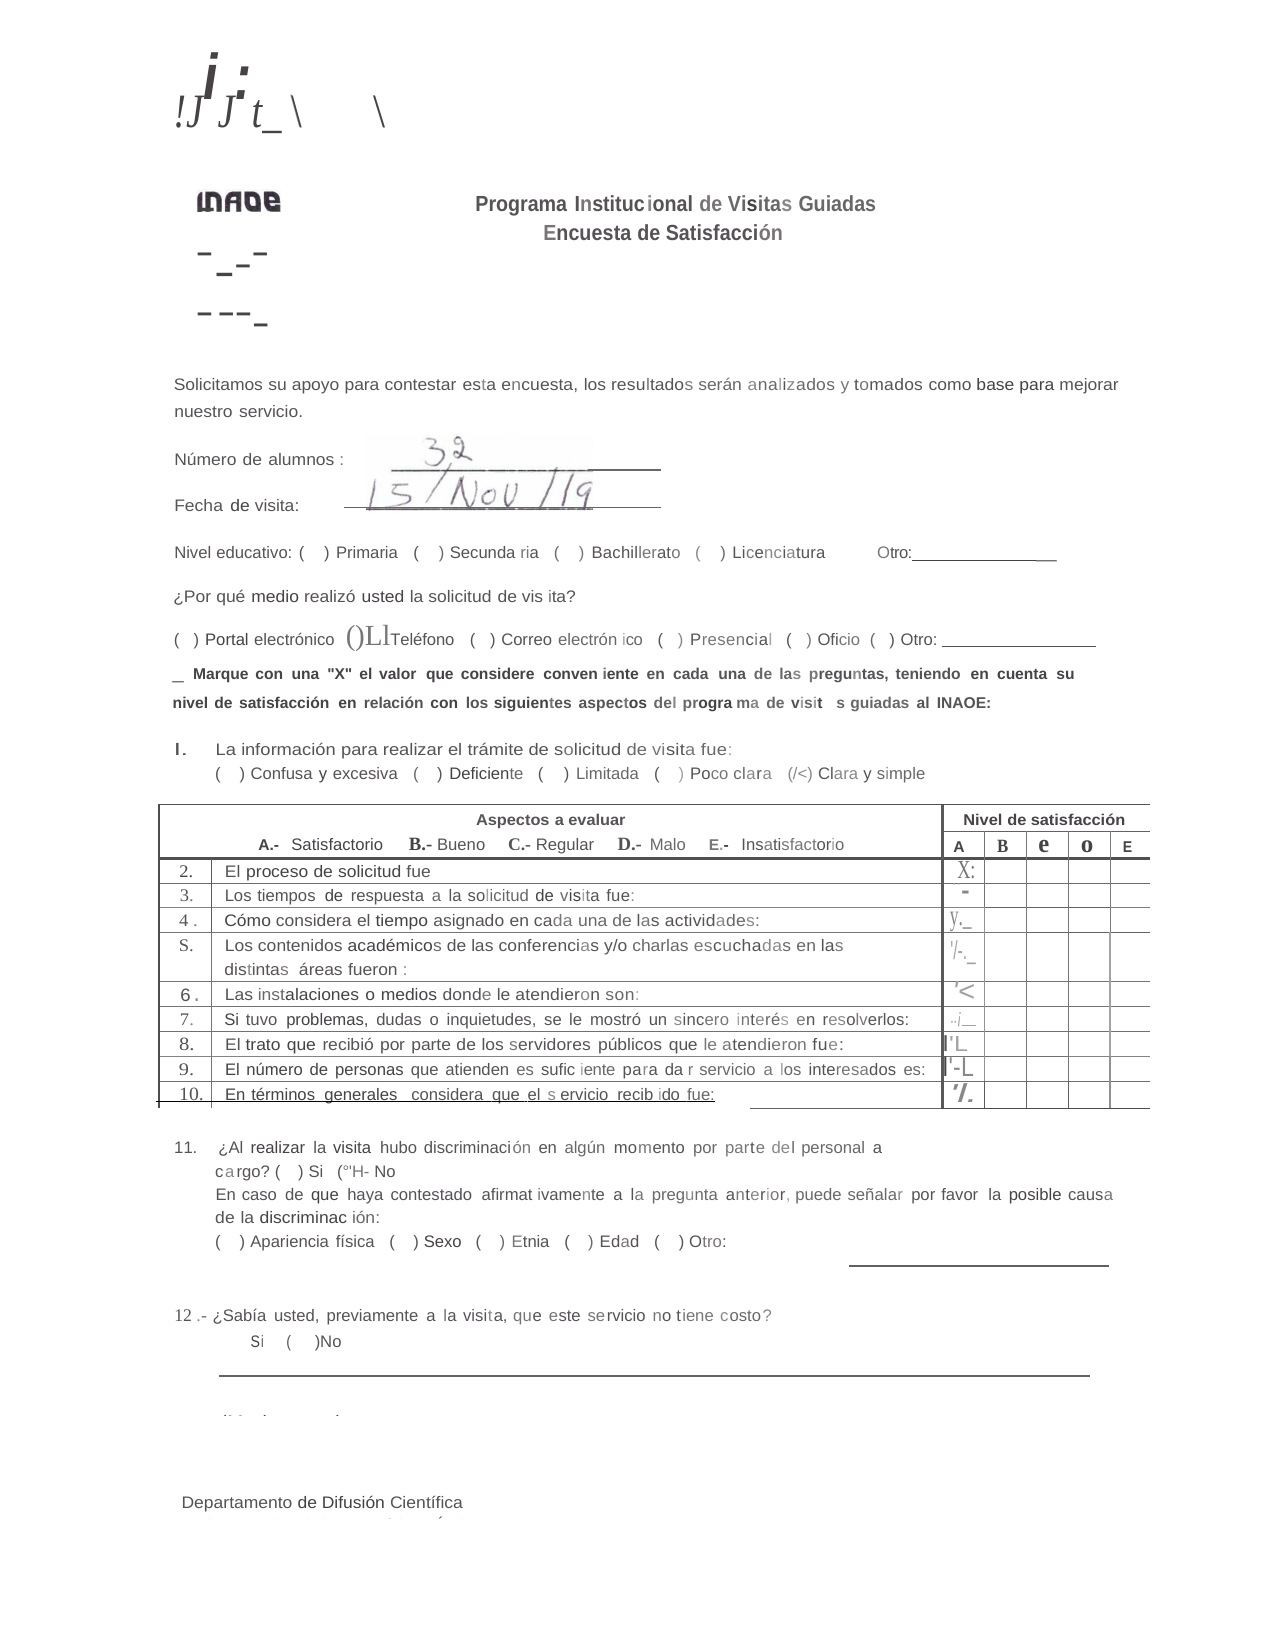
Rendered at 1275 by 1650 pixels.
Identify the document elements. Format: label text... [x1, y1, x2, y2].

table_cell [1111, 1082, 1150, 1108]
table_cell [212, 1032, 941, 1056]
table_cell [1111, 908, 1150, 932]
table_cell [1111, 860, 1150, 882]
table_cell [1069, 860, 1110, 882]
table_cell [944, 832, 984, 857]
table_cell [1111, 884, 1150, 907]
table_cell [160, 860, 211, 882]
picture [366, 433, 593, 507]
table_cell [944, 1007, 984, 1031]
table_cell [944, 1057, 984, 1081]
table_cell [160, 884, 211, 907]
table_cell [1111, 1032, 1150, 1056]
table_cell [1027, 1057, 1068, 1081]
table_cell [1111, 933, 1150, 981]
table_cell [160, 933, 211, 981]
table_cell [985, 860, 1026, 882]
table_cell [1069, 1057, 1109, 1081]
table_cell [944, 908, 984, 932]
text !JiJ:t_ \ \ [173, 64, 1162, 143]
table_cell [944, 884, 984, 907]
text En caso de que haya contestado afirmat ivamente a la pregunta anterior, puede señalar por favor la posible causa [215, 1186, 1162, 1204]
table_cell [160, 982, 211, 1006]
text ( ) Portal electrónico ()LlTeléfono ( ) Correo electrón ico ( ) Presencial ( ) Oficio ( ) Otro: _ Marque con una "X" el valor que considere conven iente en cada una de las preguntas, teniendo en cuenta su nivel de satisfacción en relación con los siguientes aspectos del progra ma de visit s guiadas al INAOE: [172, 618, 1108, 712]
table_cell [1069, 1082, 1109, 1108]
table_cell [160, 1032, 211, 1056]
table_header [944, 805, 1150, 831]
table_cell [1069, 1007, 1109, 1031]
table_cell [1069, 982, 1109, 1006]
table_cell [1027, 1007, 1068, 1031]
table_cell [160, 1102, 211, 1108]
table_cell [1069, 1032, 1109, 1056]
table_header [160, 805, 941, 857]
text ¿Por qué medio realizó usted la solicitud de vis ita? [173, 587, 1162, 606]
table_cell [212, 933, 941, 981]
text Nivel educativo: ( ) Primaria ( ) Secunda ria ( ) Bachillerato ( ) Licenciatura Otro: _ [174, 543, 1162, 562]
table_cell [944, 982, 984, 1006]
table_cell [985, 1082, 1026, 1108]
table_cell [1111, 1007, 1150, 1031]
text ( ) Apariencia física ( ) Sexo ( ) Etnia ( ) Edad ( ) Otro: [215, 1232, 1162, 1251]
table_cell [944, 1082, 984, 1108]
text 11. ¿Al realizar la visita hubo discriminación en algún momento por parte del personal a cargo? ( ) Si (°'H- No [174, 1138, 943, 1181]
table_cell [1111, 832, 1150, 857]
text ( ) Confusa y excesiva ( ) Deficiente ( ) Limitada ( ) Poco clara (/<) Clara y simple [215, 764, 1162, 783]
text Solicitamos su apoyo para contestar esta encuesta, los resultados serán analizados y tomados como base para mejorar nuestro servicio. [173, 374, 1128, 421]
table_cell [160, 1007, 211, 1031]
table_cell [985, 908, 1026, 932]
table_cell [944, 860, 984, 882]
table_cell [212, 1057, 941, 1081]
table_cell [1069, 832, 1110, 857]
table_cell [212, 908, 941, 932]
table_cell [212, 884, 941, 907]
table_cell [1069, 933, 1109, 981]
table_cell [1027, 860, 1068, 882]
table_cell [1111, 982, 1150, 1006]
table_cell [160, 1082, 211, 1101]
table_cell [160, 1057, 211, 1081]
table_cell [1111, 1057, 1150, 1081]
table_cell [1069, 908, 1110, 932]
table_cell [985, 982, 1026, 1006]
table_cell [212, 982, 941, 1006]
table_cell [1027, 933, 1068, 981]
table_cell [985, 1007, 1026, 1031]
text 12 .- ¿Sabía usted, previamente a la visita, que este servicio no tiene costo? [174, 1305, 1162, 1325]
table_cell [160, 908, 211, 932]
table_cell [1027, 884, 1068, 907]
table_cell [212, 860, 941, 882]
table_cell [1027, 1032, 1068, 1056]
text de la discriminac ión: [215, 1208, 1162, 1227]
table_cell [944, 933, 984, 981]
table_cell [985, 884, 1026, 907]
text --------- [196, 143, 282, 337]
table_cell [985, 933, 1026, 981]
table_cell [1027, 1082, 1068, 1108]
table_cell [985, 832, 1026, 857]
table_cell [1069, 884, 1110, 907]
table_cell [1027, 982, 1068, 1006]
text Programa Institucional de Visitas Guiadas Encuesta de Satisfacción [475, 191, 878, 245]
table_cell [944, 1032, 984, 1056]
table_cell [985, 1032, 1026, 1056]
text Si ( )No [148, 1332, 444, 1351]
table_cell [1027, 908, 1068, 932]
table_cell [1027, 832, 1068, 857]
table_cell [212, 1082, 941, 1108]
text Número de alumnos : Fecha de visita: [174, 449, 389, 515]
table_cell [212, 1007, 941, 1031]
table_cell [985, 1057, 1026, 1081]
text l. La información para realizar el trámite de solicitud de visita fue: [174, 740, 1162, 759]
